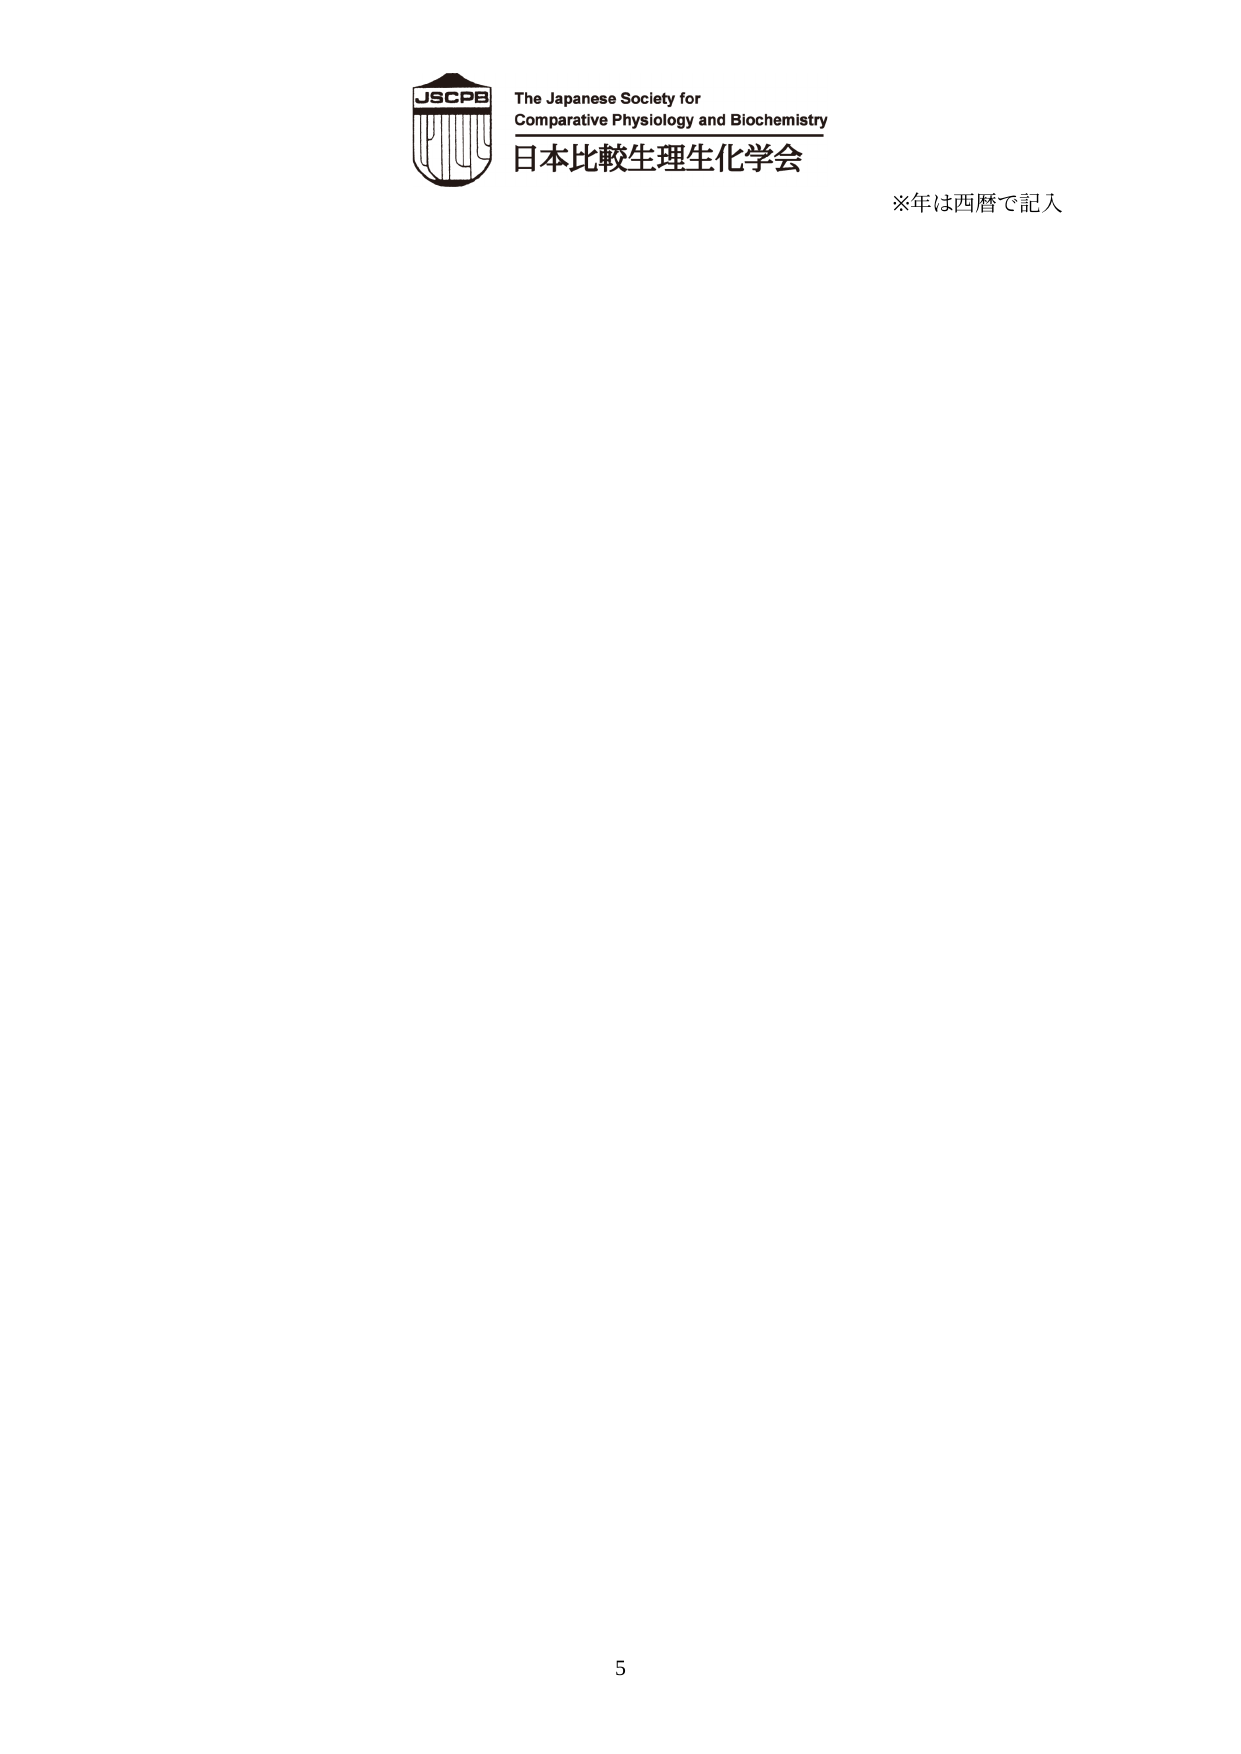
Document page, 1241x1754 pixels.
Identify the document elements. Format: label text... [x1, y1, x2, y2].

picture [412, 73, 828, 187]
text ※年は西暦で記入 [177, 186, 1063, 218]
